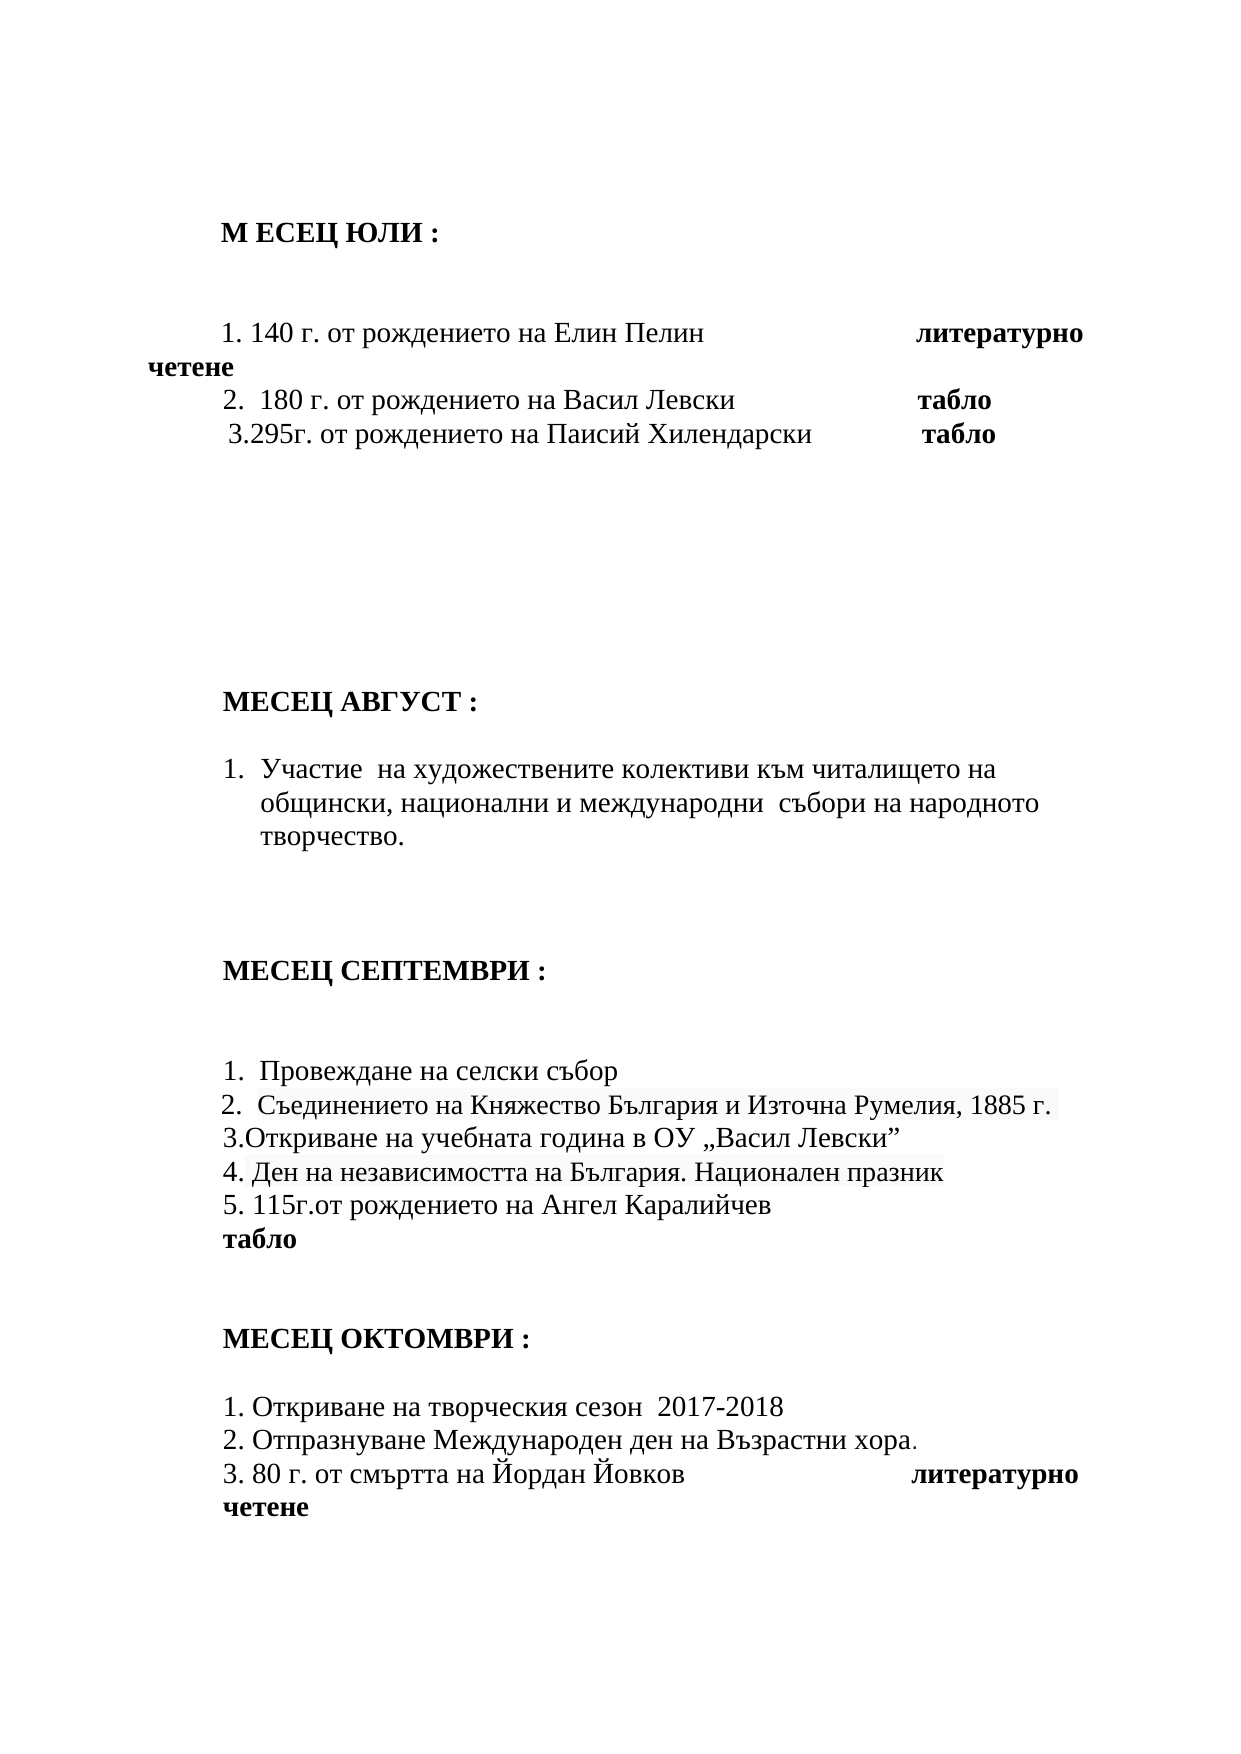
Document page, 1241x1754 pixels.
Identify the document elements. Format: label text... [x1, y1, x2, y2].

text МЕСЕЦ АВГУСТ : [223, 684, 1093, 718]
text 2. 180 г. от рождението на Васил Левски табло [223, 382, 1093, 416]
text 1. Провеждане на селски събор [223, 1053, 1093, 1087]
text 3.295г. от рождението на Паисий Хилендарски табло [148, 416, 1093, 449]
text 1. 140 г. от рождението на Елин Пелин литературно четене [148, 315, 1093, 382]
text 4. Ден на независимостта на България. Национален празник [223, 1154, 1093, 1187]
text М ЕСЕЦ ЮЛИ : [148, 215, 1093, 248]
text МЕСЕЦ ОКТОМВРИ : [223, 1322, 1093, 1355]
text 1. Откриване на творческия сезон 2017-2018 [223, 1389, 1093, 1422]
text 2. Отпразнуване Международен ден на Възрастни хора. [223, 1422, 1093, 1456]
text 3. 80 г. от смъртта на Йордан Йовков литературно четене [223, 1456, 1093, 1523]
text 2. Съединението на Княжество България и Източна Румелия, 1885 г. [148, 1087, 1093, 1120]
text 3.Откриване на учебната година в ОУ „Васил Левски” [223, 1120, 1093, 1154]
list Участие на художествените колективи към читалището на общински, национални и международни събори на народното творчество. [223, 751, 1093, 852]
text 5. 115г.от рождението на Ангел Каралийчев табло [223, 1187, 1093, 1254]
text МЕСЕЦ СЕПТЕМВРИ : [223, 953, 1093, 986]
